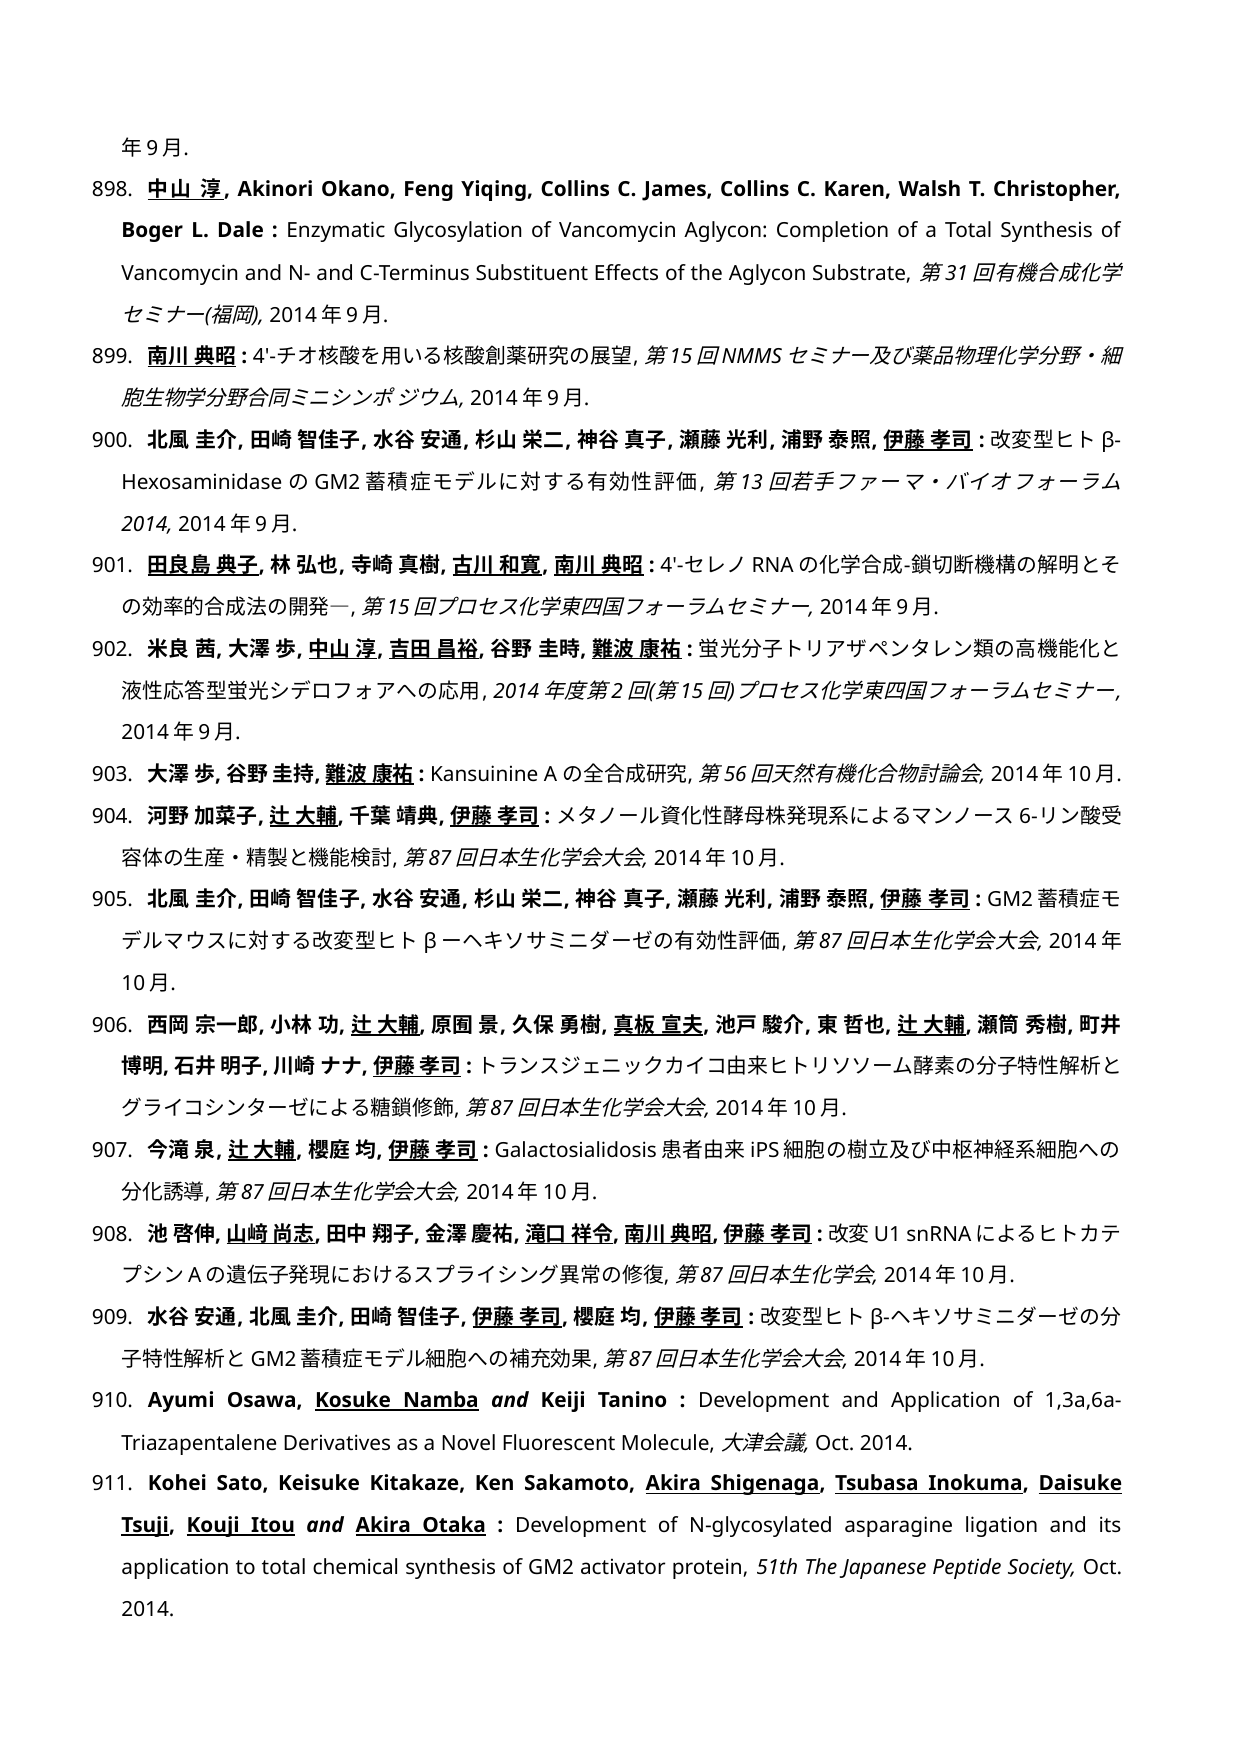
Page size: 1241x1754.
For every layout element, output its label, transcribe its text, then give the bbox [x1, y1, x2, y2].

list 西岡 宗一郎, 小林 功, 辻 大輔, 原囿 景, 久保 勇樹, 真板 宣夫, 池戸 駿介, 東 哲也, 辻 大輔, 瀬筒 秀樹, 町井 博明, 石井 明子, 川崎 ナナ, 伊藤 孝司 : トランスジェニックカイコ由来ヒトリソソーム酵素の分子特性解析とグライコシンターゼによる糖鎖修飾, 第87回日本生化学会大会, 2014年10月. [92, 1002, 1122, 1128]
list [92, 125, 1122, 167]
list Ayumi Osawa, Kosuke Namba and Keiji Tanino : Development and Application of 1,3a,6a-Triazapentalene Derivatives as a Novel Fluorescent Molecule, 大津会議, Oct. 2014. [92, 1378, 1122, 1462]
list 北風 圭介, 田崎 智佳子, 水谷 安通, 杉山 栄二, 神谷 真子, 瀬藤 光利, 浦野 泰照, 伊藤 孝司 : GM2蓄積症モデルマウスに対する改変型ヒトβーヘキソサミニダーゼの有効性評価, 第87回日本生化学会大会, 2014年10月. [92, 877, 1122, 1002]
list 北風 圭介, 田崎 智佳子, 水谷 安通, 杉山 栄二, 神谷 真子, 瀬藤 光利, 浦野 泰照, 伊藤 孝司 : 改変型ヒトβ-HexosaminidaseのGM2蓄積症モデルに対する有効性評価, 第13回若手ファーマ・バイオフォーラム2014, 2014年9月. [92, 417, 1122, 543]
list 池 啓伸, 山﨑 尚志, 田中 翔子, 金澤 慶祐, 滝口 祥令, 南川 典昭, 伊藤 孝司 : 改変U1 snRNAによるヒトカテプシンAの遺伝子発現におけるスプライシング異常の修復, 第87回日本生化学会, 2014年10月. [92, 1211, 1122, 1295]
list 米良 茜, 大澤 歩, 中山 淳, 吉田 昌裕, 谷野 圭時, 難波 康祐 : 蛍光分子トリアザペンタレン類の高機能化と液性応答型蛍光シデロフォアへの応用, 2014年度第2回(第15回)プロセス化学東四国フォーラムセミナー, 2014年9月. [92, 626, 1122, 752]
list 田良島 典子, 林 弘也, 寺崎 真樹, 古川 和寛, 南川 典昭 : 4'-セレノRNAの化学合成-鎖切断機構の解明とその効率的合成法の開発―, 第15回プロセス化学東四国フォーラムセミナー, 2014年9月. [92, 543, 1122, 626]
list 今滝 泉, 辻 大輔, 櫻庭 均, 伊藤 孝司 : Galactosialidosis患者由来iPS細胞の樹立及び中枢神経系細胞への分化誘導, 第87回日本生化学会大会, 2014年10月. [92, 1128, 1122, 1211]
list 大澤 歩, 谷野 圭持, 難波 康祐 : Kansuinine A の全合成研究, 第56回天然有機化合物討論会, 2014年10月. [92, 752, 1122, 793]
list Kohei Sato, Keisuke Kitakaze, Ken Sakamoto, Akira Shigenaga, Tsubasa Inokuma, Daisuke Tsuji, Kouji Itou and Akira Otaka : Development of N-glycosylated asparagine ligation and its application to total chemical synthesis of GM2 activator protein, 51th The Japanese Peptide Society, Oct. 2014. [92, 1462, 1122, 1629]
list 水谷 安通, 北風 圭介, 田崎 智佳子, 伊藤 孝司, 櫻庭 均, 伊藤 孝司 : 改変型ヒトβ-ヘキソサミニダーゼの分子特性解析とGM2蓄積症モデル細胞への補充効果, 第87回日本生化学会大会, 2014年10月. [92, 1295, 1122, 1378]
list 南川 典昭 : 4'-チオ核酸を用いる核酸創薬研究の展望, 第15回NMMSセミナー及び薬品物理化学分野・細胞生物学分野合同ミニシンポ ジウム, 2014年9月. [92, 334, 1122, 417]
list 中山 淳, Akinori Okano, Feng Yiqing, Collins C. James, Collins C. Karen, Walsh T. Christopher, Boger L. Dale : Enzymatic Glycosylation of Vancomycin Aglycon: Completion of a Total Synthesis of Vancomycin and N- and C-Terminus Substituent Effects of the Aglycon Substrate, 第31回有機合成化学セミナー(福岡), 2014年9月. [92, 167, 1122, 334]
list 河野 加菜子, 辻 大輔, 千葉 靖典, 伊藤 孝司 : メタノール資化性酵母株発現系によるマンノース6-リン酸受容体の生産・精製と機能検討, 第87回日本生化学会大会, 2014年10月. [92, 793, 1122, 877]
